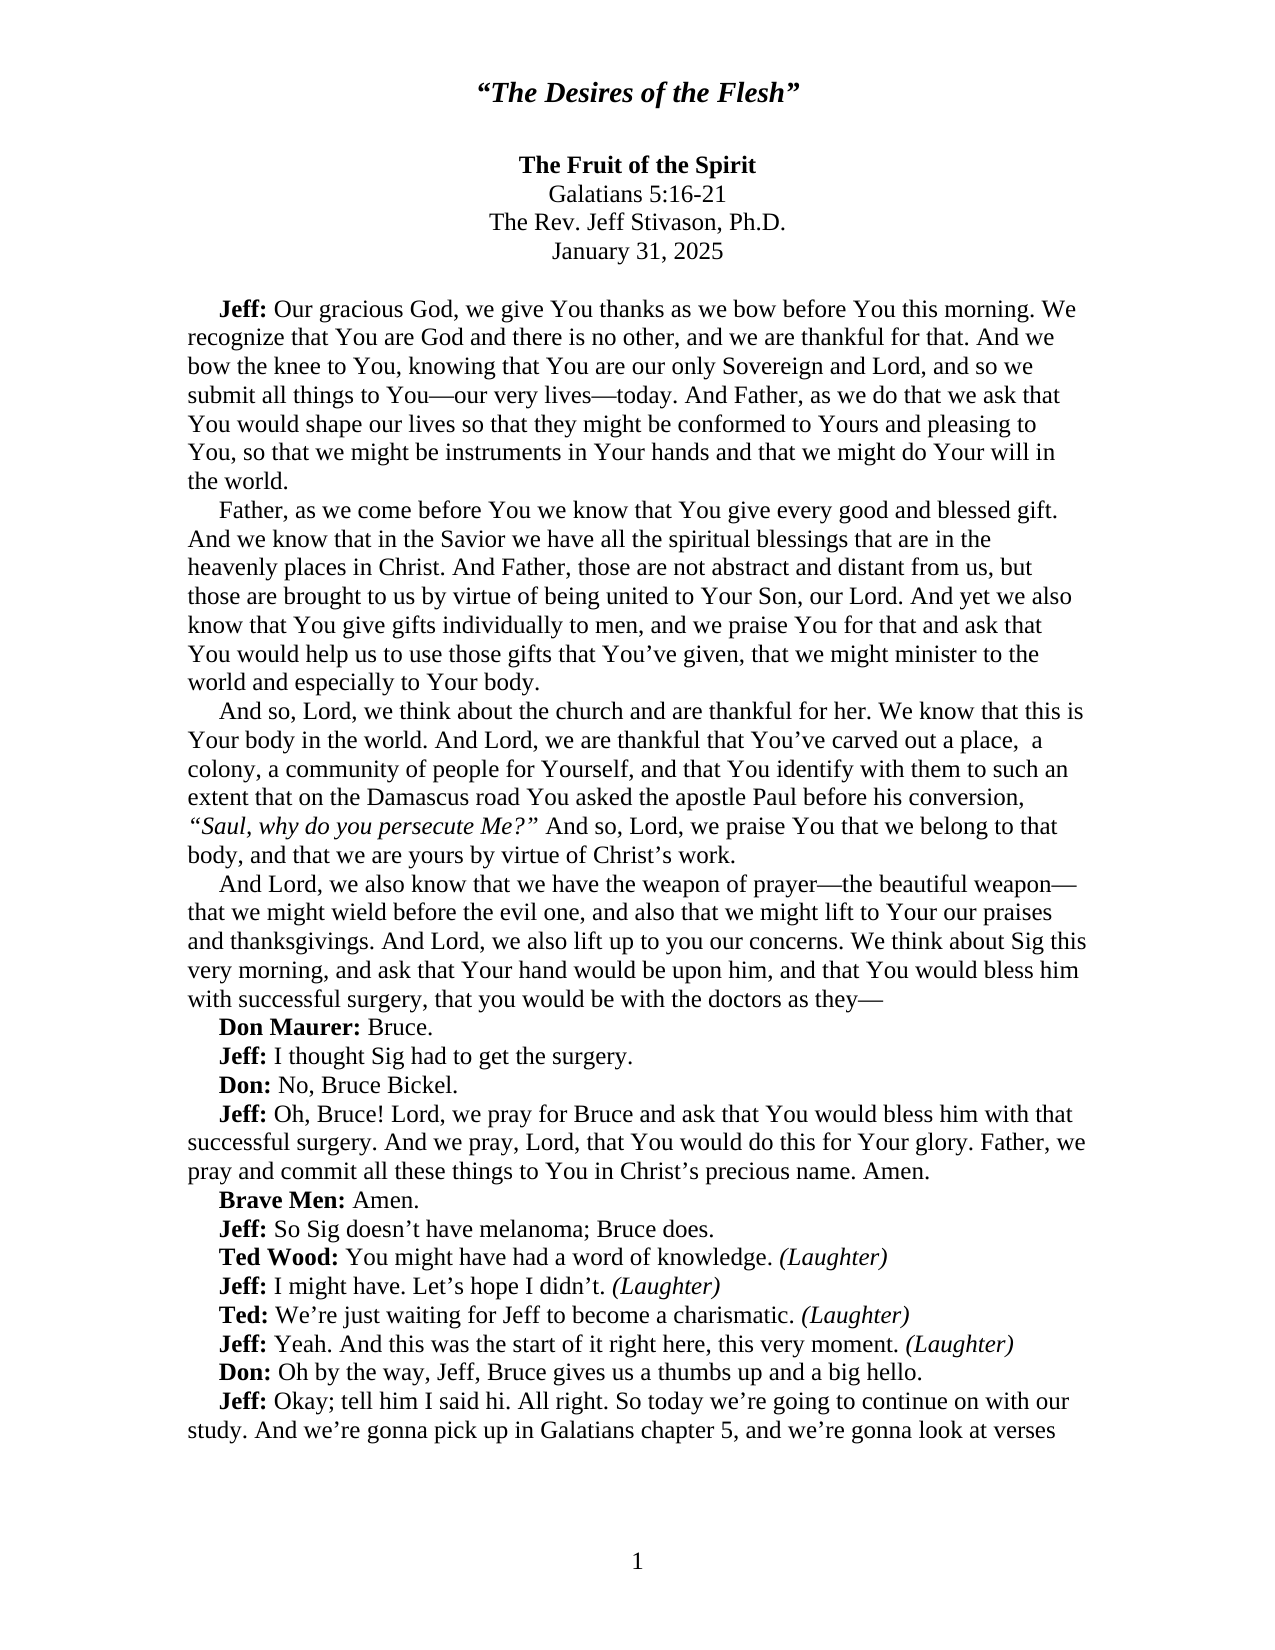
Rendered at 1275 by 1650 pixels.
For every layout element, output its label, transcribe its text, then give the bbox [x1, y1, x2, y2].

text Don: No, Bruce Bickel. [187, 1070, 1087, 1099]
text Jeff: Our gracious God, we give You thanks as we bow before You this morning. We recognize that You are God and there is no other, and we are thankful for that. And we bow the knee to You, knowing that You are our only Sovereign and Lord, and so we submit all things to You—our very lives—today. And Father, as we do that we ask that You would shape our lives so that they might be conformed to Yours and pleasing to You, so that we might be instruments in Your hands and that we might do Your will in the world. [187, 294, 1087, 495]
text Don Maurer: Bruce. [187, 1012, 1087, 1041]
text And Lord, we also know that we have the weapon of prayer—the beautiful weapon—that we might wield before the evil one, and also that we might lift to Your our praises and thanksgivings. And Lord, we also lift up to you our concerns. We think about Sig this very morning, and ask that Your hand would be upon him, and that You would bless him with successful surgery, that you would be with the doctors as they— [187, 869, 1087, 1012]
text Jeff: I might have. Let’s hope I didn’t. (Laughter) [187, 1271, 1087, 1300]
text Father, as we come before You we know that You give every good and blessed gift. And we know that in the Savior we have all the spiritual blessings that are in the heavenly places in Christ. And Father, those are not abstract and distant from us, but those are brought to us by virtue of being united to Your Son, our Lord. And yet we also know that You give gifts individually to men, and we praise You for that and ask that You would help us to use those gifts that You’ve given, that we might minister to the world and especially to Your body. [187, 495, 1087, 696]
text And so, Lord, we think about the church and are thankful for her. We know that this is Your body in the world. And Lord, we are thankful that You’ve carved out a place, a colony, a community of people for Yourself, and that You identify with them to such an extent that on the Damascus road You asked the apostle Paul before his conversion, “Saul, why do you persecute Me?” And so, Lord, we praise You that we belong to that body, and that we are yours by virtue of Christ’s work. [187, 696, 1087, 869]
text The Rev. Jeff Stivason, Ph.D. [187, 207, 1087, 236]
text Jeff: So Sig doesn’t have melanoma; Bruce does. [187, 1214, 1087, 1242]
text Jeff: Yeah. And this was the start of it right here, this very moment. (Laughter) [187, 1329, 1087, 1357]
text Ted Wood: You might have had a word of knowledge. (Laughter) [187, 1242, 1087, 1271]
text Ted: We’re just waiting for Jeff to become a charismatic. (Laughter) [187, 1300, 1087, 1329]
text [187, 1386, 1087, 1444]
text Brave Men: Amen. [187, 1185, 1087, 1214]
text Don: Oh by the way, Jeff, Bruce gives us a thumbs up and a big hello. [187, 1357, 1087, 1386]
text Jeff: Oh, Bruce! Lord, we pray for Bruce and ask that You would bless him with that successful surgery. And we pray, Lord, that You would do this for Your glory. Father, we pray and commit all these things to You in Christ’s precious name. Amen. [187, 1099, 1087, 1185]
text January 31, 2025 [187, 236, 1087, 265]
text Jeff: I thought Sig had to get the surgery. [187, 1041, 1087, 1070]
text Galatians 5:16-21 [187, 179, 1087, 207]
text The Fruit of the Spirit [187, 150, 1087, 179]
